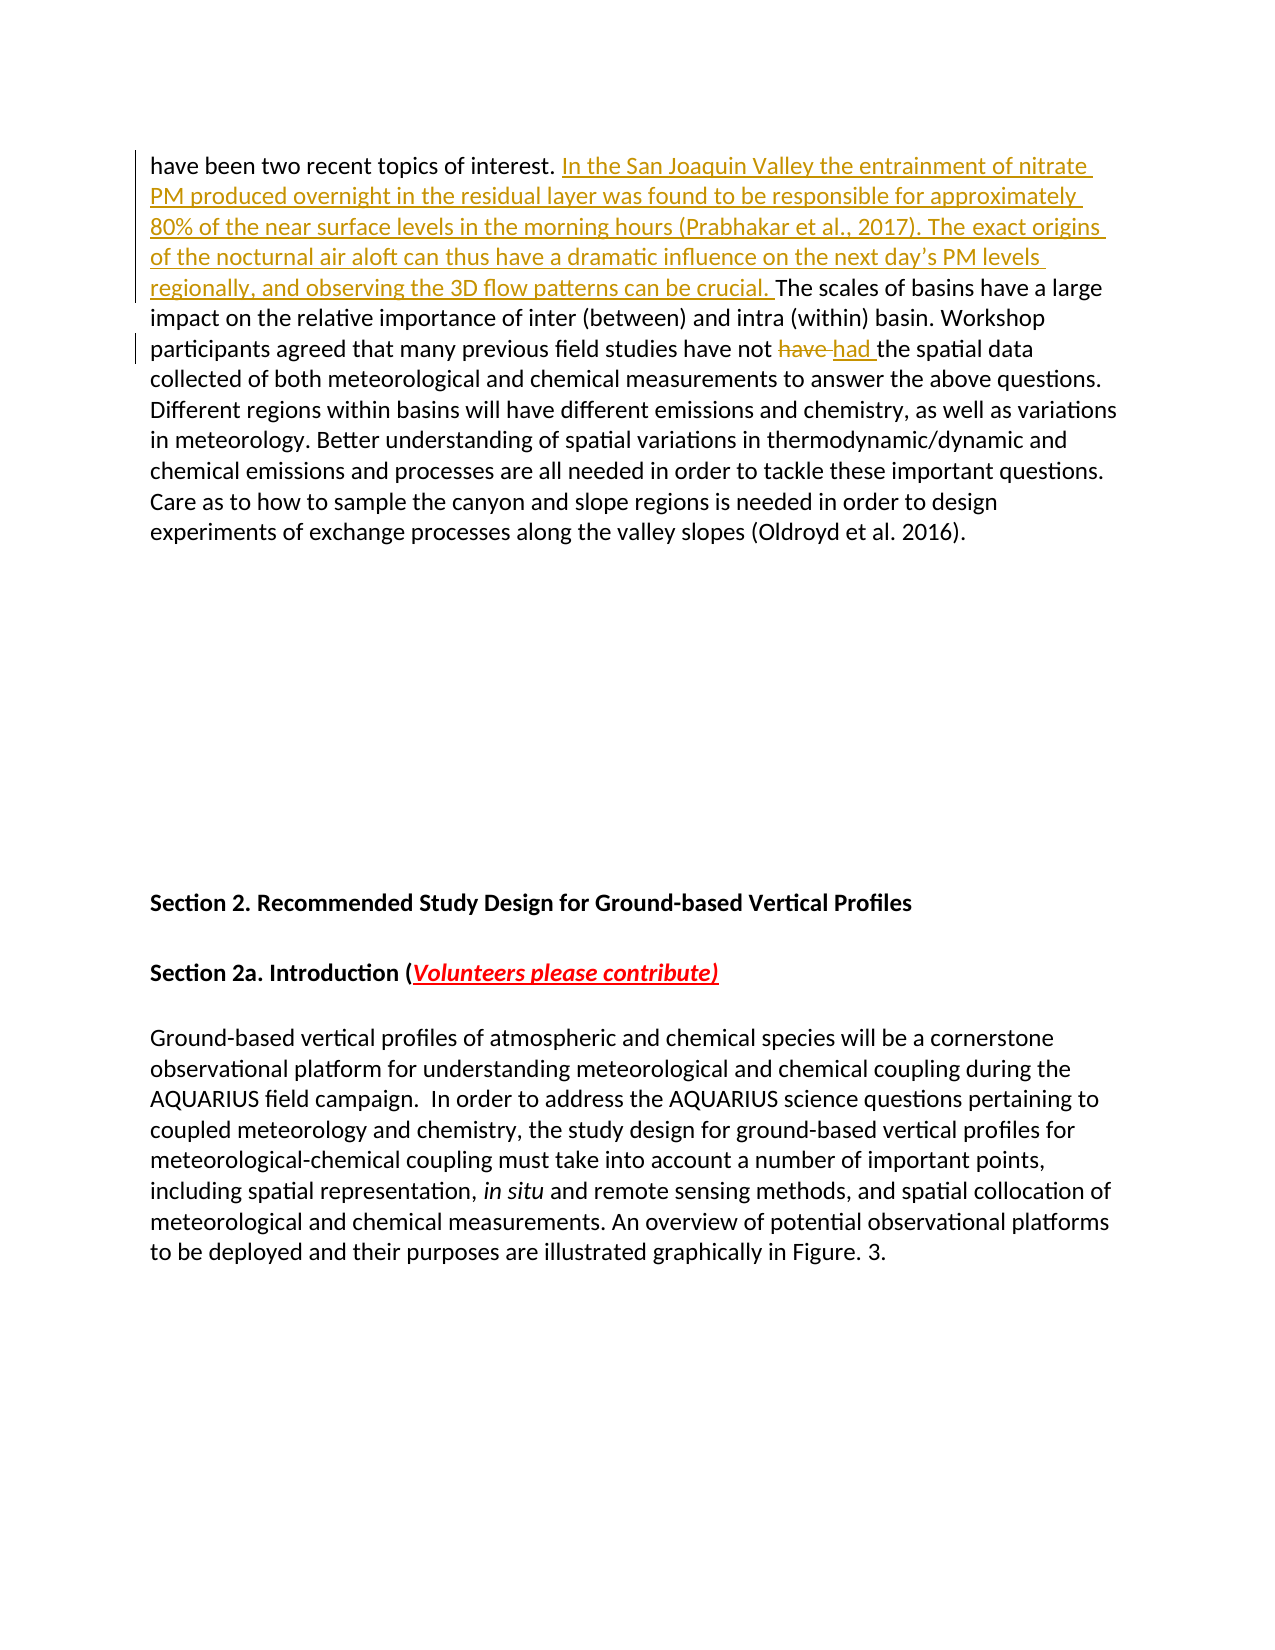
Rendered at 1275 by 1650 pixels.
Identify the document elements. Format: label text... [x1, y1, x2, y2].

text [150, 150, 1125, 547]
text Ground-based vertical profiles of atmospheric and chemical species will be a cornerstone observational platform for understanding meteorological and chemical coupling during the AQUARIUS field campaign. In order to address the AQUARIUS science questions pertaining to coupled meteorology and chemistry, the study design for ground-based vertical profiles for meteorological-chemical coupling must take into account a number of important points, including spatial representation, in situ and remote sensing methods, and spatial collocation of meteorological and chemical measurements. An overview of potential observational platforms to be deployed and their purposes are illustrated graphically in Figure. 3. [150, 1022, 1125, 1267]
text Section 2a. Introduction (Volunteers please contribute) [150, 957, 1125, 987]
text Section 2. Recommended Study Design for Ground-based Vertical Profiles [150, 887, 1125, 917]
